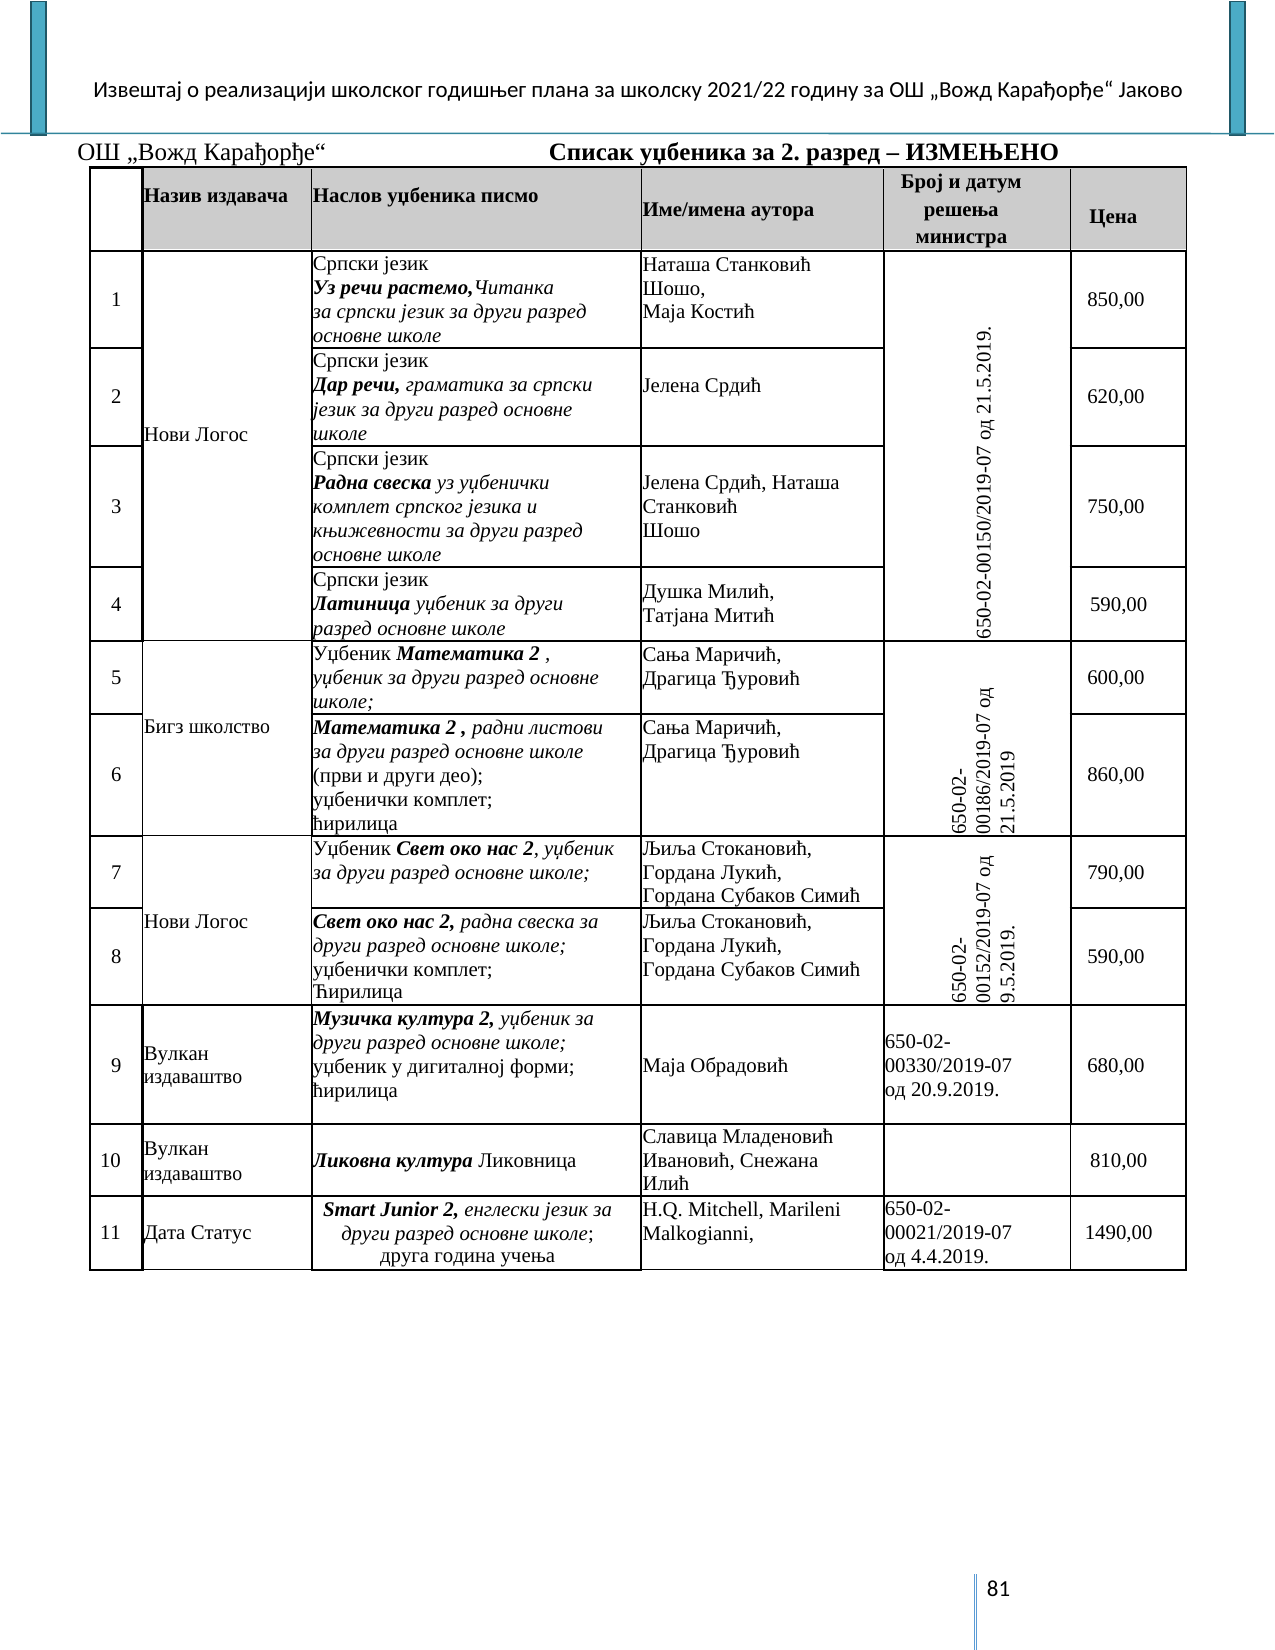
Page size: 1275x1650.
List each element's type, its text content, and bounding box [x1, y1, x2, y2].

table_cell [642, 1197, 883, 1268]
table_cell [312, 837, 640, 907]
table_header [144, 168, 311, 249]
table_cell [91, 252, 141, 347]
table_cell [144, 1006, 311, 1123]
text ОШ „Вожд Карађорђе“ Списак уџбеника за 2. разред – ИЗМЕЊЕНО [77, 137, 1200, 166]
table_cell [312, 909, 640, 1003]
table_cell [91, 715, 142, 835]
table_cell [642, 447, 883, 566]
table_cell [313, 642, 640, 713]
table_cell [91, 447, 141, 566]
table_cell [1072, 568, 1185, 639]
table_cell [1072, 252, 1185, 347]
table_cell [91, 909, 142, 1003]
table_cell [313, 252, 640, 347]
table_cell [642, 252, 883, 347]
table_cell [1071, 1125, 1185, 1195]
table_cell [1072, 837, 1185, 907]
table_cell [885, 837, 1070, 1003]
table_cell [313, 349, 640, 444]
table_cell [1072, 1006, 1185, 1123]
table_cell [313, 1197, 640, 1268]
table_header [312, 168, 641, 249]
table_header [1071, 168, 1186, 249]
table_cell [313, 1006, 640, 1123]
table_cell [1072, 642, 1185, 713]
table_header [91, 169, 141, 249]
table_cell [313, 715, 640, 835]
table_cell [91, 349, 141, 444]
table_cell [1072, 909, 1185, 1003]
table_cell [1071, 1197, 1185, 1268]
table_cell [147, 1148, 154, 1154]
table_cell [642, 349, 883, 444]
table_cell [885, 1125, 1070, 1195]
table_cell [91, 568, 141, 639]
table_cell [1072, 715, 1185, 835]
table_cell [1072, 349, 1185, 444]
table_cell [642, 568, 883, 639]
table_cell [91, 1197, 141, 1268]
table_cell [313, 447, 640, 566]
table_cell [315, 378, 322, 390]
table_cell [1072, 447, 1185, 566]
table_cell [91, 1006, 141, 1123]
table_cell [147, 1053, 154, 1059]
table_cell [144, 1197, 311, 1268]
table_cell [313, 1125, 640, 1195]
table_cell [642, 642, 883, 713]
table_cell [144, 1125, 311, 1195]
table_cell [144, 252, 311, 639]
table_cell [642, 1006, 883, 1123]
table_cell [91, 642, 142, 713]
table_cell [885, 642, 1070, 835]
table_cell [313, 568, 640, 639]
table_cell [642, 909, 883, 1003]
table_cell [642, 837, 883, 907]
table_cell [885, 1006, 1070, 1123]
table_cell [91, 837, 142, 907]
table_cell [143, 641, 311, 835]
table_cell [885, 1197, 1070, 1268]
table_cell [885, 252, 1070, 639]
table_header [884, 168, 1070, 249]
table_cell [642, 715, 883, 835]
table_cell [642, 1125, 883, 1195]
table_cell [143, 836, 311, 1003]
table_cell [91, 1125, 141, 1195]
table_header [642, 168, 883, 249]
